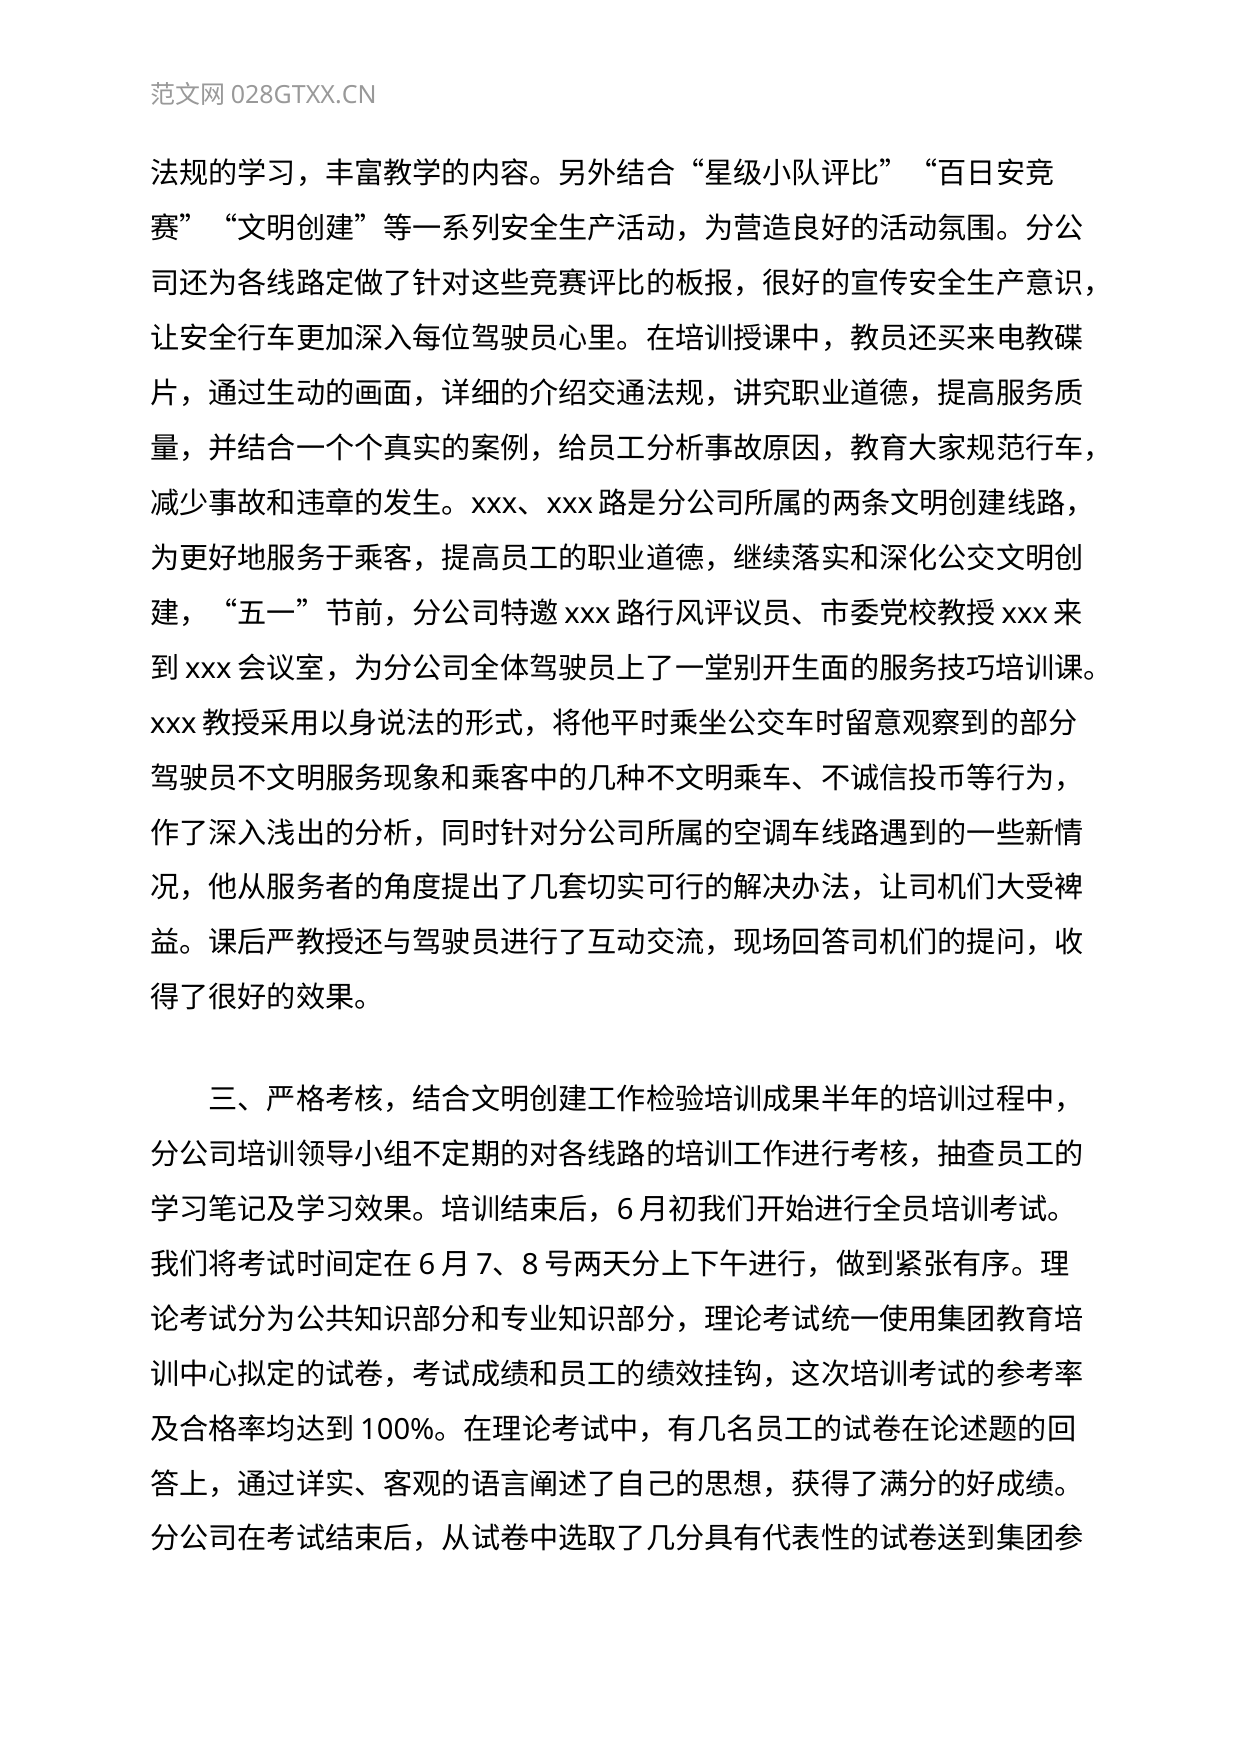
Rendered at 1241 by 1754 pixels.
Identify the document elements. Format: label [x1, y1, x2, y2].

text [150, 1076, 1090, 1557]
text [150, 150, 1090, 1016]
